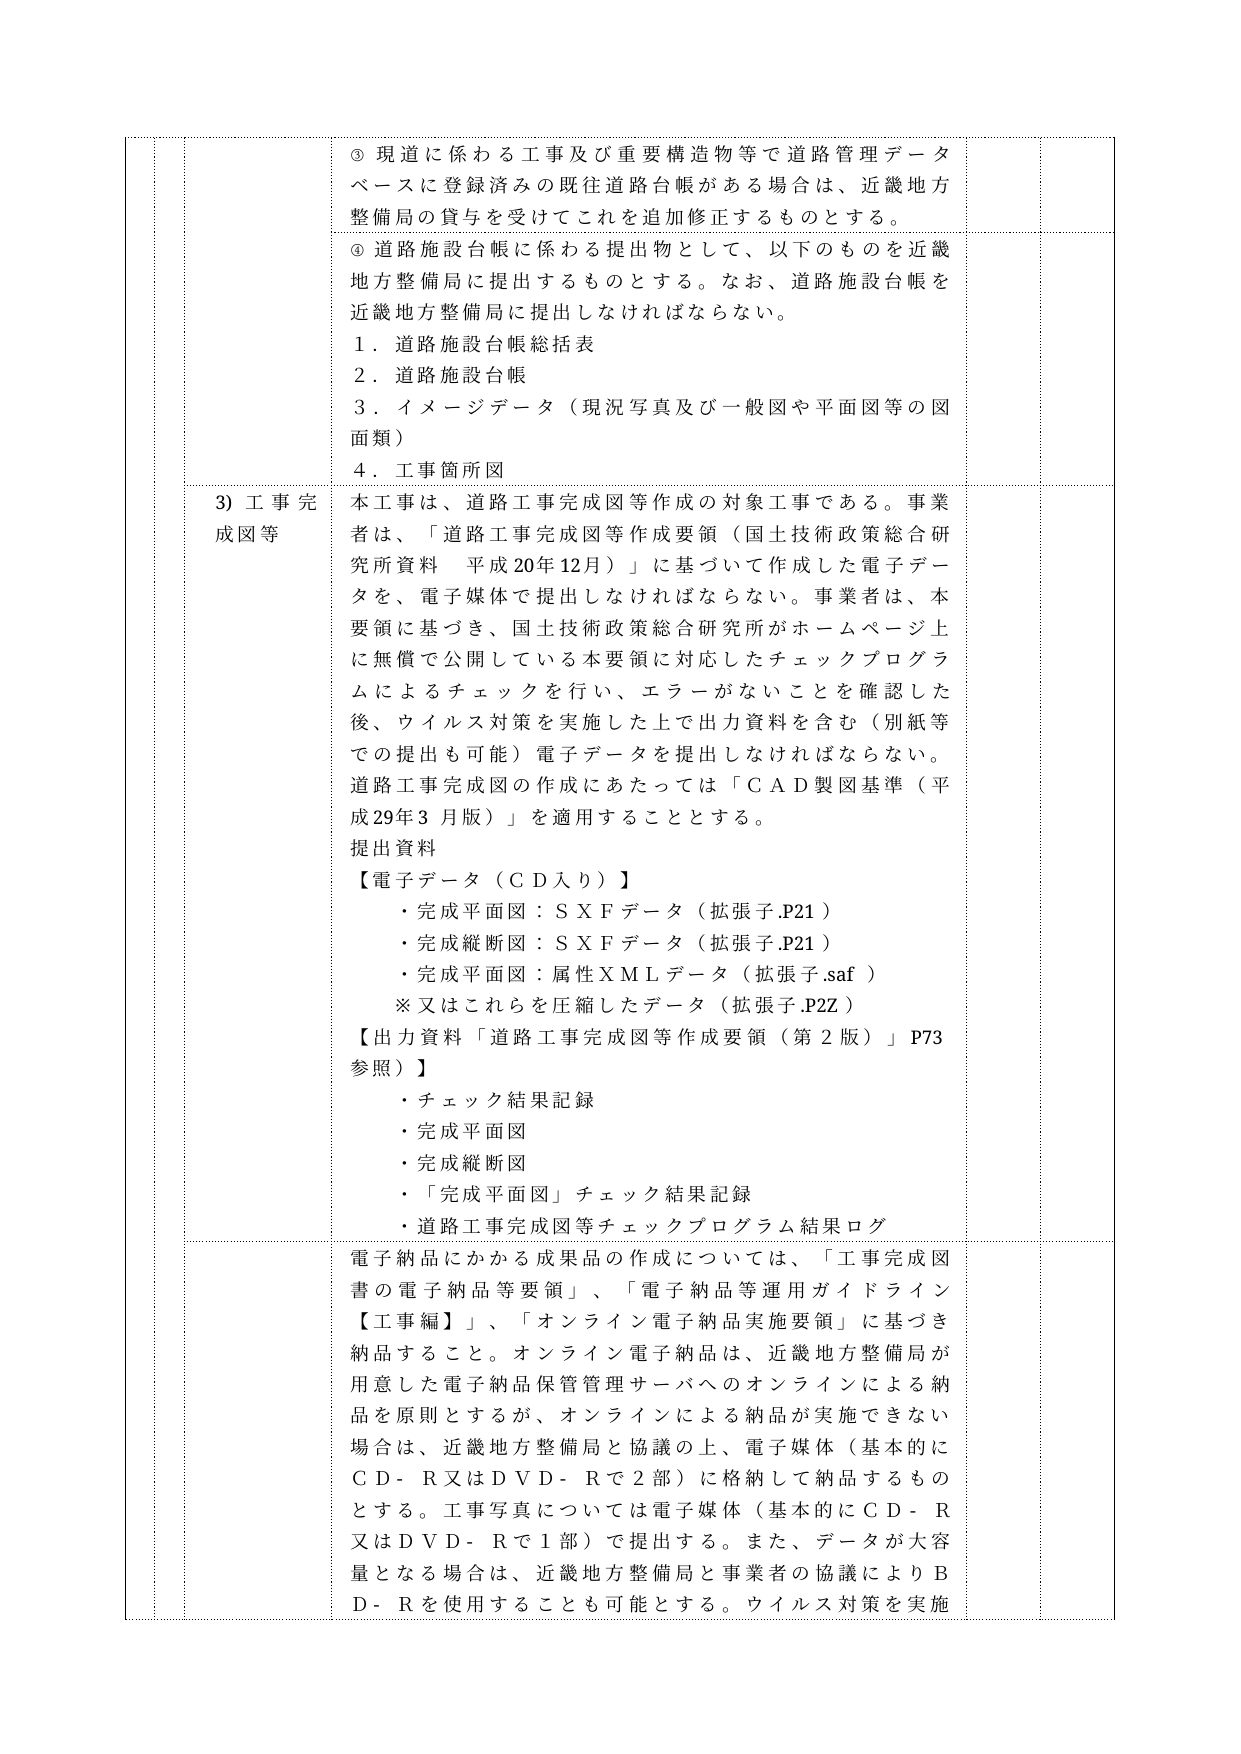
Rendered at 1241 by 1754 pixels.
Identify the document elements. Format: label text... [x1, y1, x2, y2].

table_cell [1041, 485, 1114, 1241]
table_cell [1041, 1241, 1114, 1619]
table_cell [1041, 232, 1114, 485]
table_cell [967, 1241, 1041, 1619]
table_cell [332, 1241, 967, 1619]
table_cell [1041, 137, 1114, 232]
table_cell ③ 現道に係わる工事及び重要構造物等で道路管理データベースに登録済みの既往道路台帳がある場合は、近畿地方整備局の貸与を受けてこれを追加修正するものとする。 [332, 137, 967, 232]
table_cell 本工事は、道路工事完成図等作成の対象工事である。事業者は、「道路工事完成図等作成要領（国土技術政策総合研究所資料 平成20年12月）」に基づいて作成した電子データを、電子媒体で提出しなければならない。事業者は、本要領に基づき、国土技術政策総合研究所がホームページ上に無償で公開している本要領に対応したチェックプログラムによるチェックを行い、エラーがないことを確認した後、ウイルス対策を実施した上で出力資料を含む（別紙等での提出も可能）電子データを提出しなければならない。道路工事完成図の作成にあたっては「ＣＡＤ製図基準（平成29年3月版）」を適用することとする。 提出資料 【電子データ（ＣＤ入り）】 ・完成平面図：ＳＸＦデータ（拡張子.P21） ・完成縦断図：ＳＸＦデータ（拡張子.P21） ・完成平面図：属性ＸＭＬデータ（拡張子.saf） ※又はこれらを圧縮したデータ（拡張子.P2Z） 【出力資料「道路工事完成図等作成要領（第２版）」P73参照）】 ・チェック結果記録 ・完成平面図 ・完成縦断図 ・「完成平面図」チェック結果記録 ・道路工事完成図等チェックプログラム結果ログ [332, 485, 967, 1241]
table_cell [184, 1241, 332, 1619]
table_cell 3) 工事完成図等 [184, 485, 332, 1241]
table_cell [967, 137, 1041, 232]
table_cell [967, 485, 1041, 1241]
table_cell [967, 232, 1041, 485]
table_cell ④ 道路施設台帳に係わる提出物として、以下のものを近畿地方整備局に提出するものとする。なお、道路施設台帳を近畿地方整備局に提出しなければならない。 １．道路施設台帳総括表 ２．道路施設台帳 ３．イメージデータ（現況写真及び一般図や平面図等の図面類） ４．工事箇所図 [332, 232, 967, 485]
